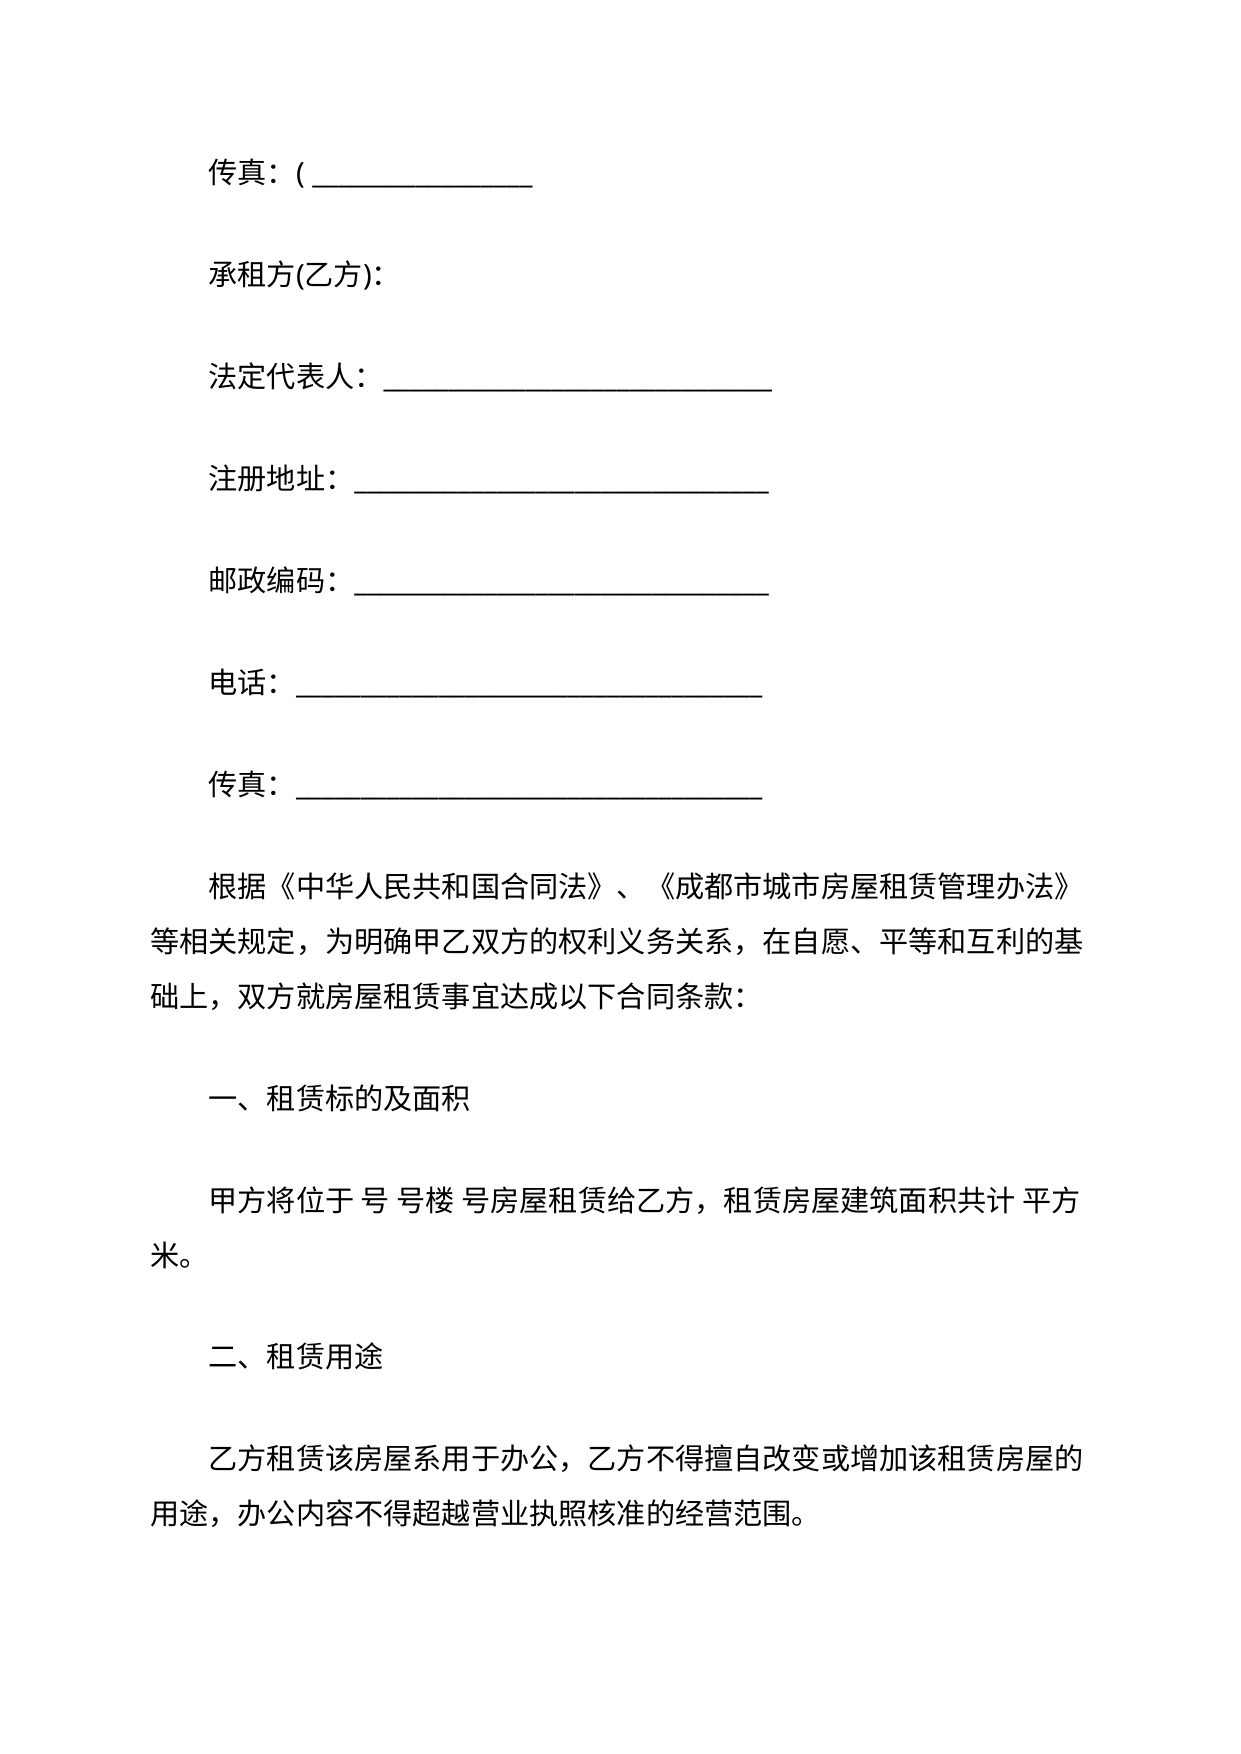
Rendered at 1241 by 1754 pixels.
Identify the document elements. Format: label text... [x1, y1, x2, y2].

text 传真：____________________________________ [150, 762, 1090, 804]
text 根据《中华人民共和国合同法》、《成都市城市房屋租赁管理办法》等相关规定，为明确甲乙双方的权利义务关系，在自愿、平等和互利的基础上，双方就房屋租赁事宜达成以下合同条款： [150, 864, 1090, 1016]
text 传真：( _________________ [150, 150, 1090, 192]
text 一、租赁标的及面积 [150, 1075, 1090, 1118]
text 注册地址：________________________________ [150, 456, 1090, 498]
text 电话：____________________________________ [150, 660, 1090, 702]
text 邮政编码：________________________________ [150, 558, 1090, 600]
text 二、租赁用途 [150, 1334, 1090, 1376]
text 甲方将位于 号 号楼 号房屋租赁给乙方，租赁房屋建筑面积共计 平方米。 [150, 1177, 1090, 1274]
text 承租方(乙方)： [150, 252, 1090, 294]
text 法定代表人：______________________________ [150, 354, 1090, 396]
text 乙方租赁该房屋系用于办公，乙方不得擅自改变或增加该租赁房屋的用途，办公内容不得超越营业执照核准的经营范围。 [150, 1436, 1090, 1533]
